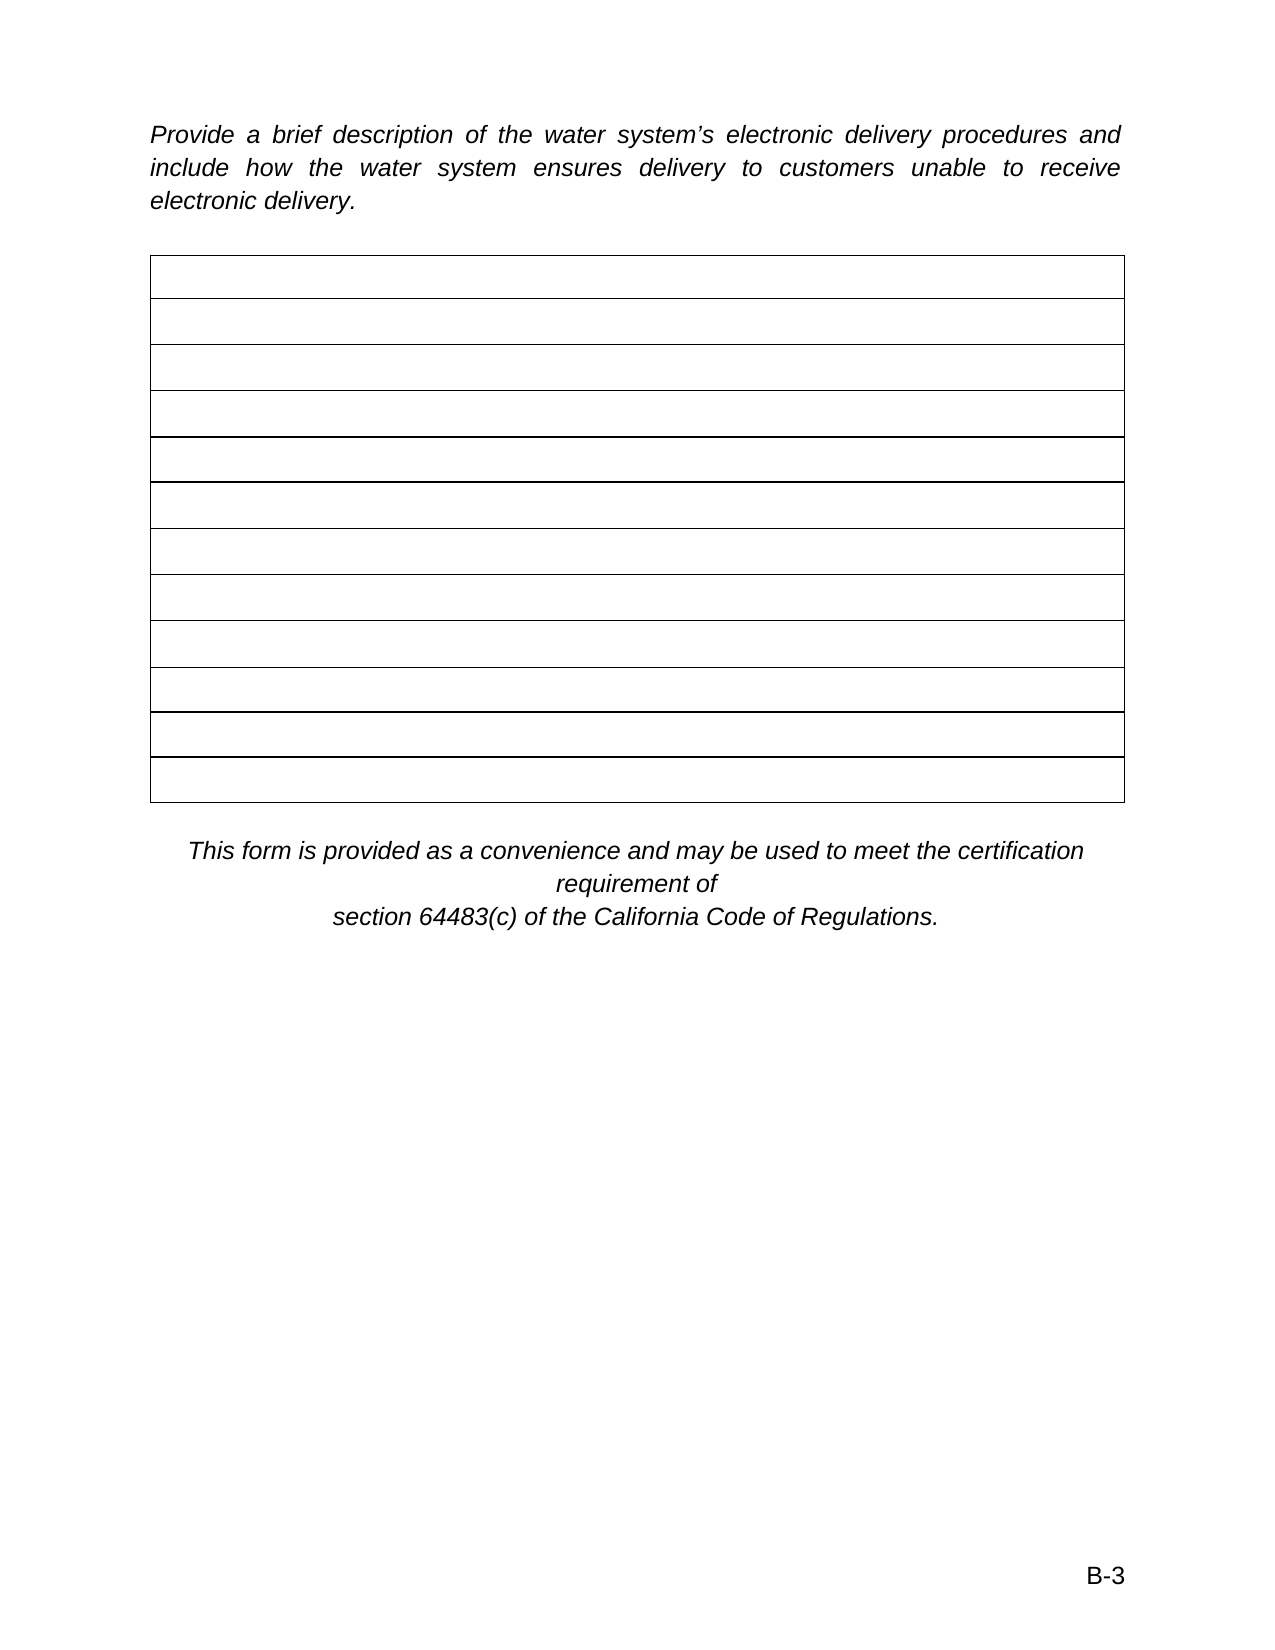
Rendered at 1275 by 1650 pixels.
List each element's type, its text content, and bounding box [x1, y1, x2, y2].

table_cell [151, 575, 1124, 620]
table_cell [151, 713, 1124, 756]
table_cell [151, 391, 1124, 436]
table_cell [151, 758, 1124, 802]
table_cell [151, 483, 1124, 528]
table_header [151, 256, 1124, 298]
table_cell [151, 345, 1124, 390]
table_cell [151, 668, 1124, 711]
table_cell [151, 299, 1124, 344]
table_cell [151, 621, 1124, 667]
text This form is provided as a convenience and may be used to meet the certification requirement of section 64483(c) of the California Code of Regulations. [150, 836, 1125, 931]
table_cell [151, 529, 1124, 574]
text Provide a brief description of the water system’s electronic delivery procedures and include how the water system ensures delivery to customers unable to receive electronic delivery. [150, 120, 1125, 215]
table_cell [151, 438, 1124, 481]
